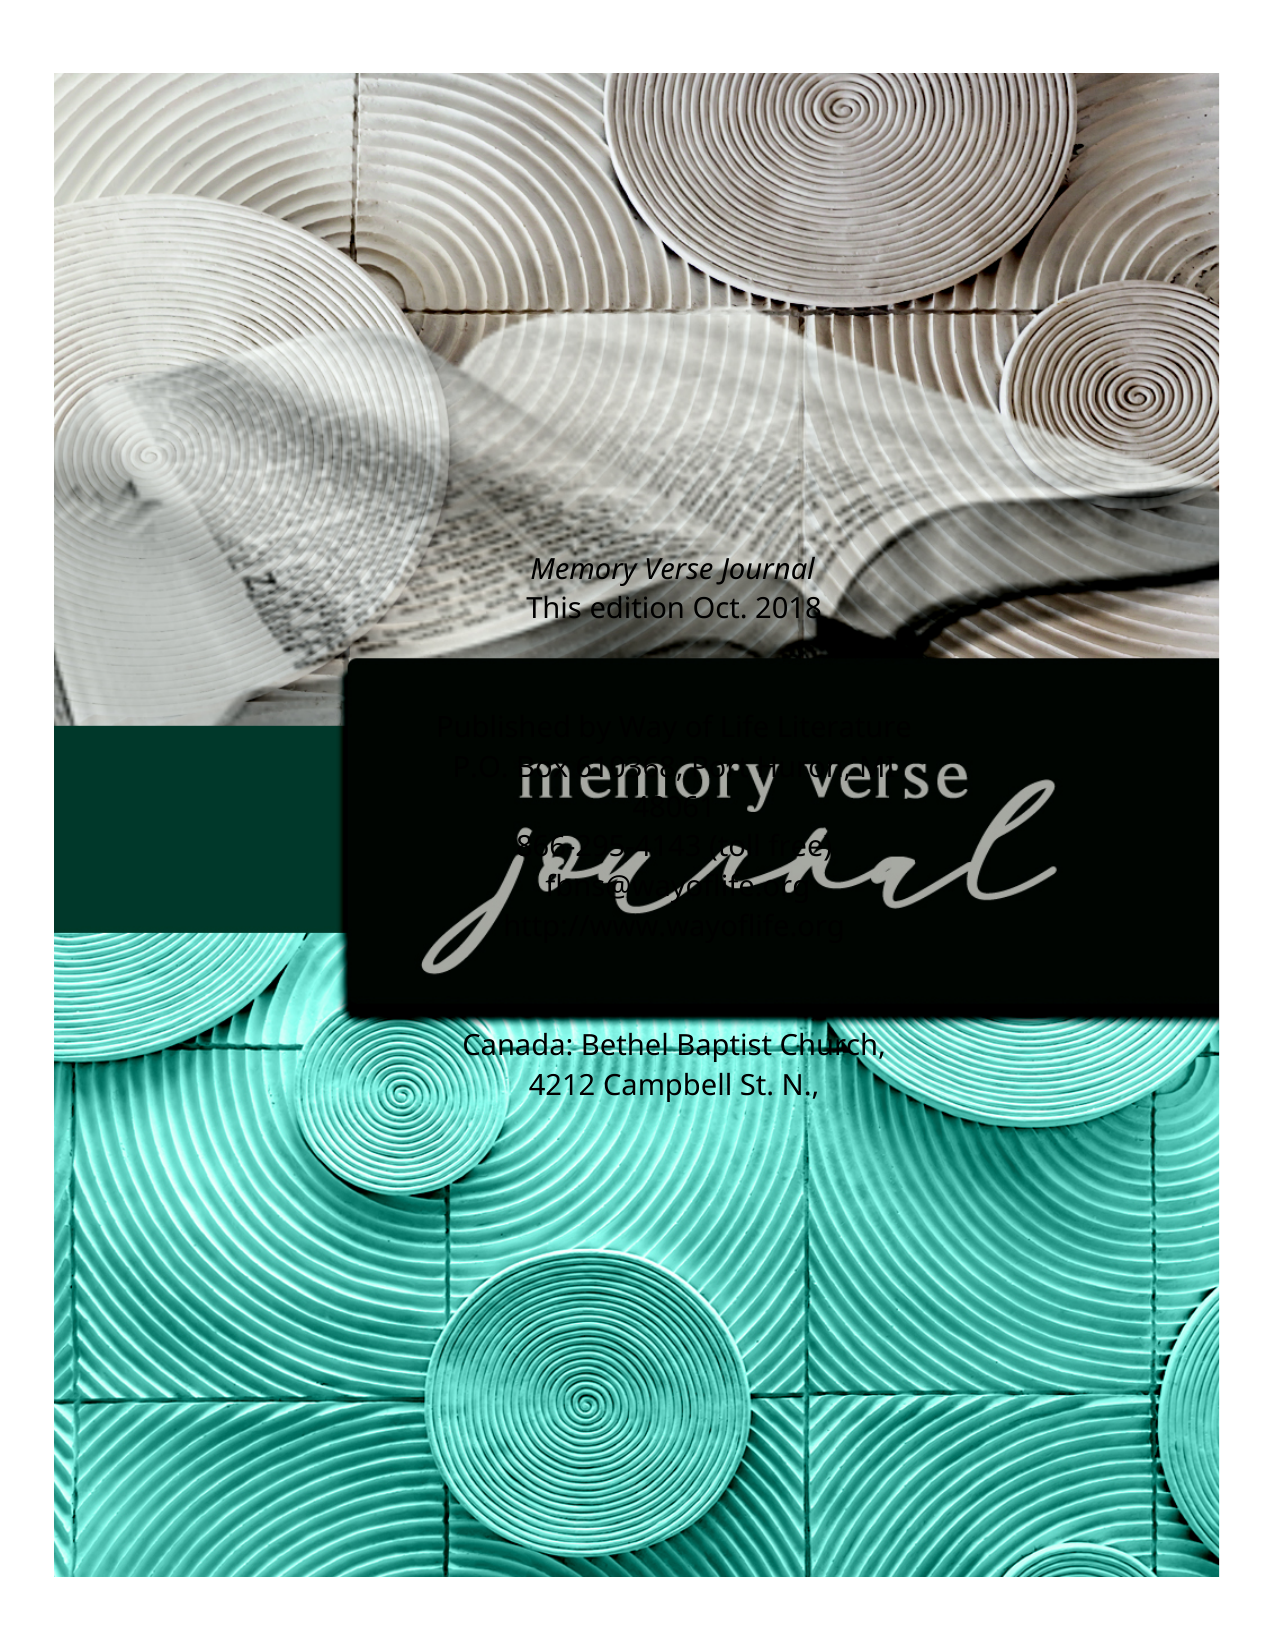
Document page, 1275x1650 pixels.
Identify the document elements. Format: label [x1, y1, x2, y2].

picture [54, 73, 1220, 1577]
